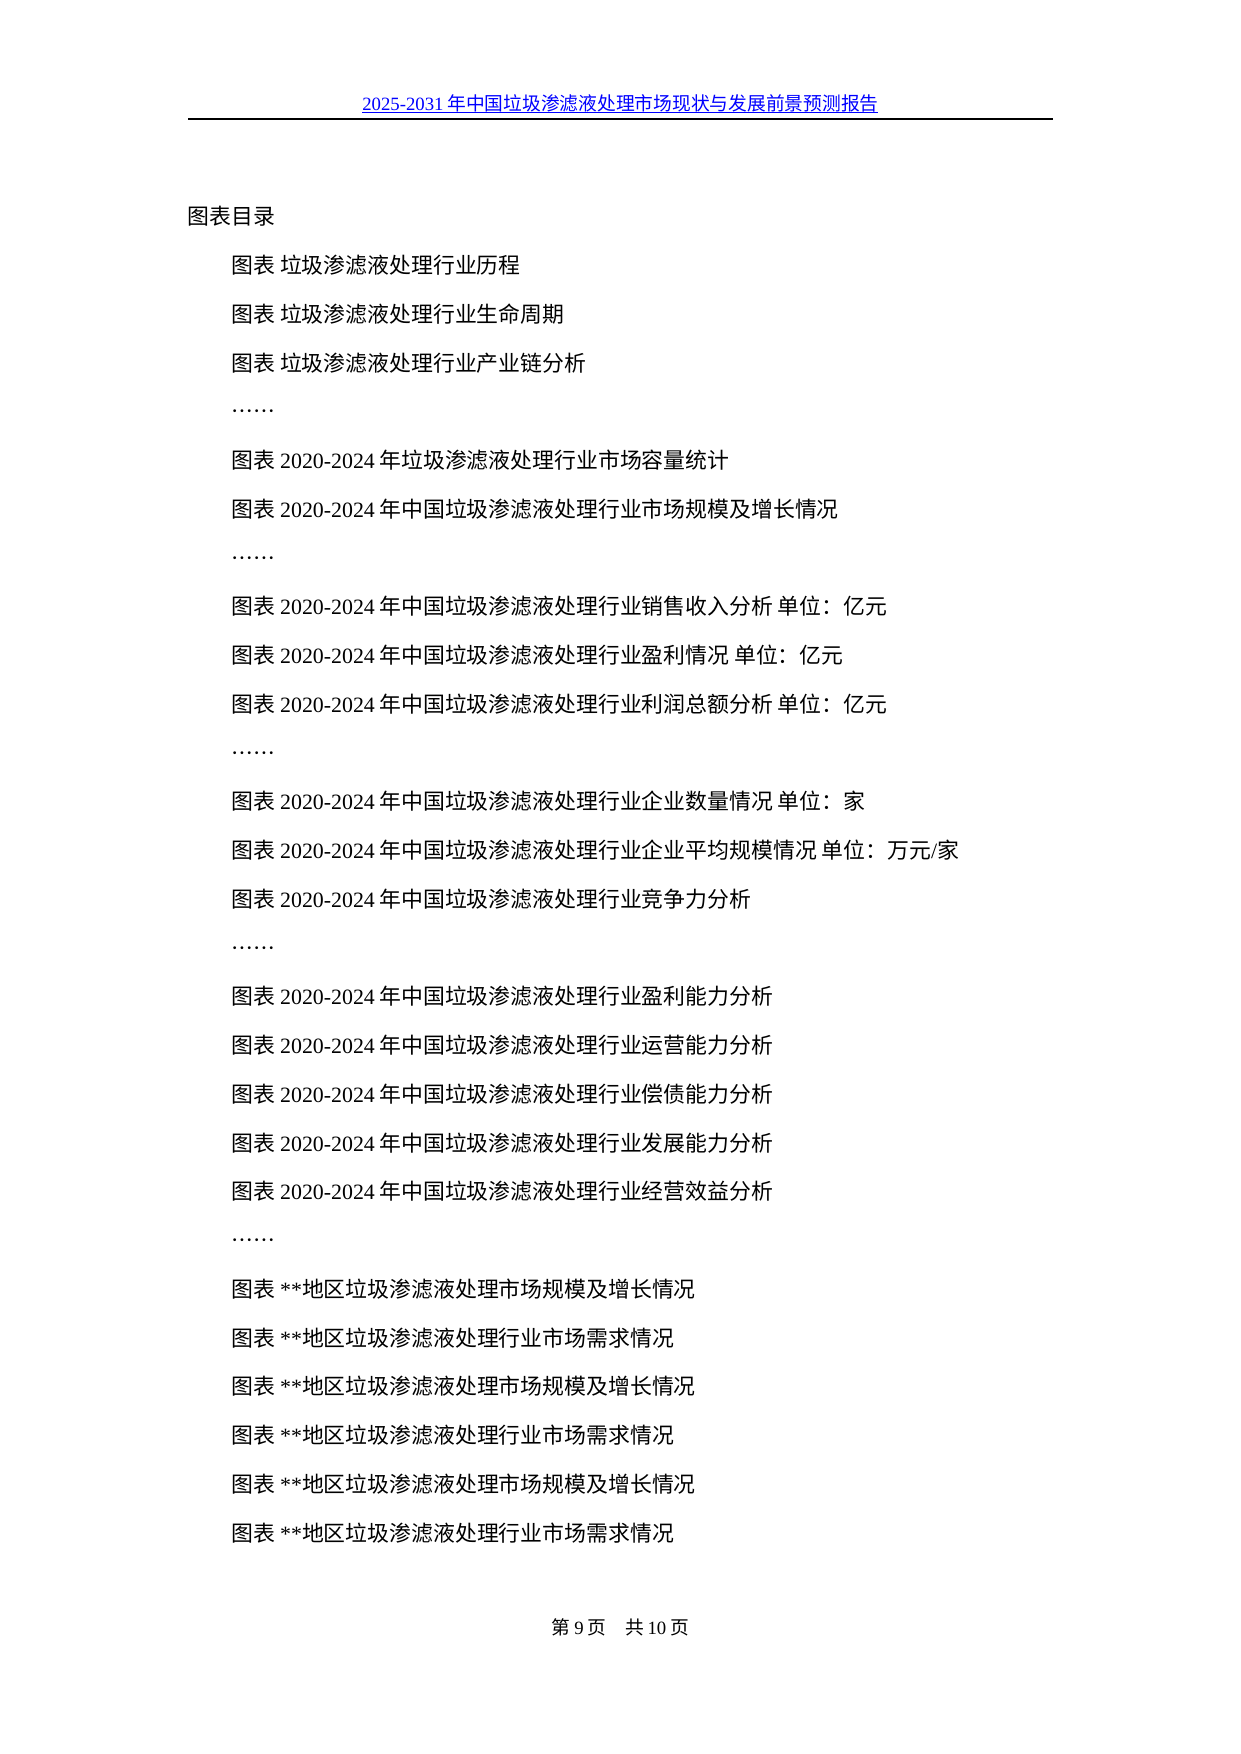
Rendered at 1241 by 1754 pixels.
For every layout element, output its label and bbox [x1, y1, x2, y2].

text [187, 150, 1053, 1548]
